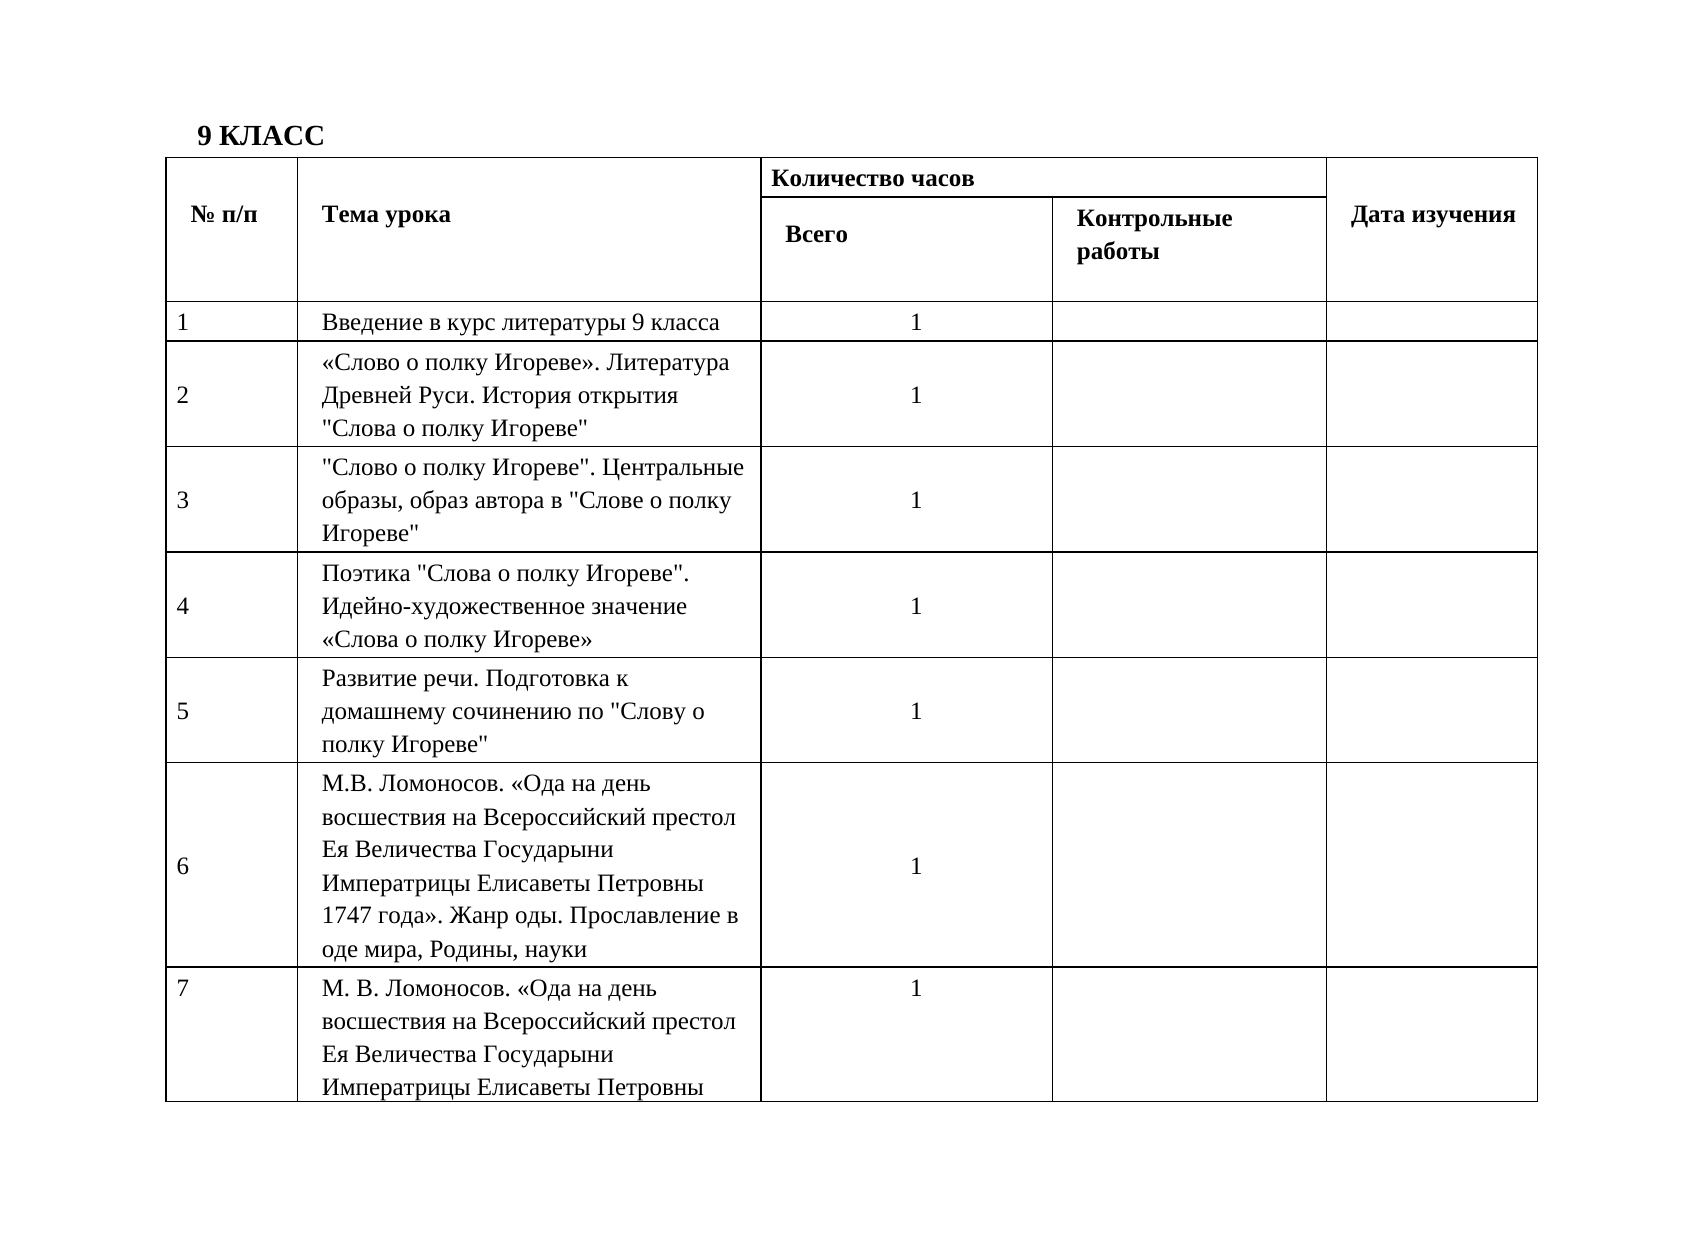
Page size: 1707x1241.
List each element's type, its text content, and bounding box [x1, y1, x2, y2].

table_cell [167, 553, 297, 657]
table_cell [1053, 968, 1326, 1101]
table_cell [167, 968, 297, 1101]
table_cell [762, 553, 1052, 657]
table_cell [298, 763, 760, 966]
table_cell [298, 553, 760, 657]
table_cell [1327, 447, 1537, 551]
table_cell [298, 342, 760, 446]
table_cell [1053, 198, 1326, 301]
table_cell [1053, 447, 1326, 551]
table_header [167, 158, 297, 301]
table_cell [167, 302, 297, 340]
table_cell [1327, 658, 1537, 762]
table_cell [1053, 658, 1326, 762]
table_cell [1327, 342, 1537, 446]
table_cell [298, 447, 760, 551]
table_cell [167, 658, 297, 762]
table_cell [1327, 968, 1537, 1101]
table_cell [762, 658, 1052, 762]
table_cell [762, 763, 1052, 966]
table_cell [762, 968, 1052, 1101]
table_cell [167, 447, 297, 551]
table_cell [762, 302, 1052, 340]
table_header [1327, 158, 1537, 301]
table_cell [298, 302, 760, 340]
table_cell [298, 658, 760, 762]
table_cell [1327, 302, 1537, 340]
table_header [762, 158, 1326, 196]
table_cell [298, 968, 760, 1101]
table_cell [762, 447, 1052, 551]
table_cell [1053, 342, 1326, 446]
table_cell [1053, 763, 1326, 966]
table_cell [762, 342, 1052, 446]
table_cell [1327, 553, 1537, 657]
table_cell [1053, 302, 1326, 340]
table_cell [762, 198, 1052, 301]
text 9 КЛАСС [190, 118, 1618, 152]
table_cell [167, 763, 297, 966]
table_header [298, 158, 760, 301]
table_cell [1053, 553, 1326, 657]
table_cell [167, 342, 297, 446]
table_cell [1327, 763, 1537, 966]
